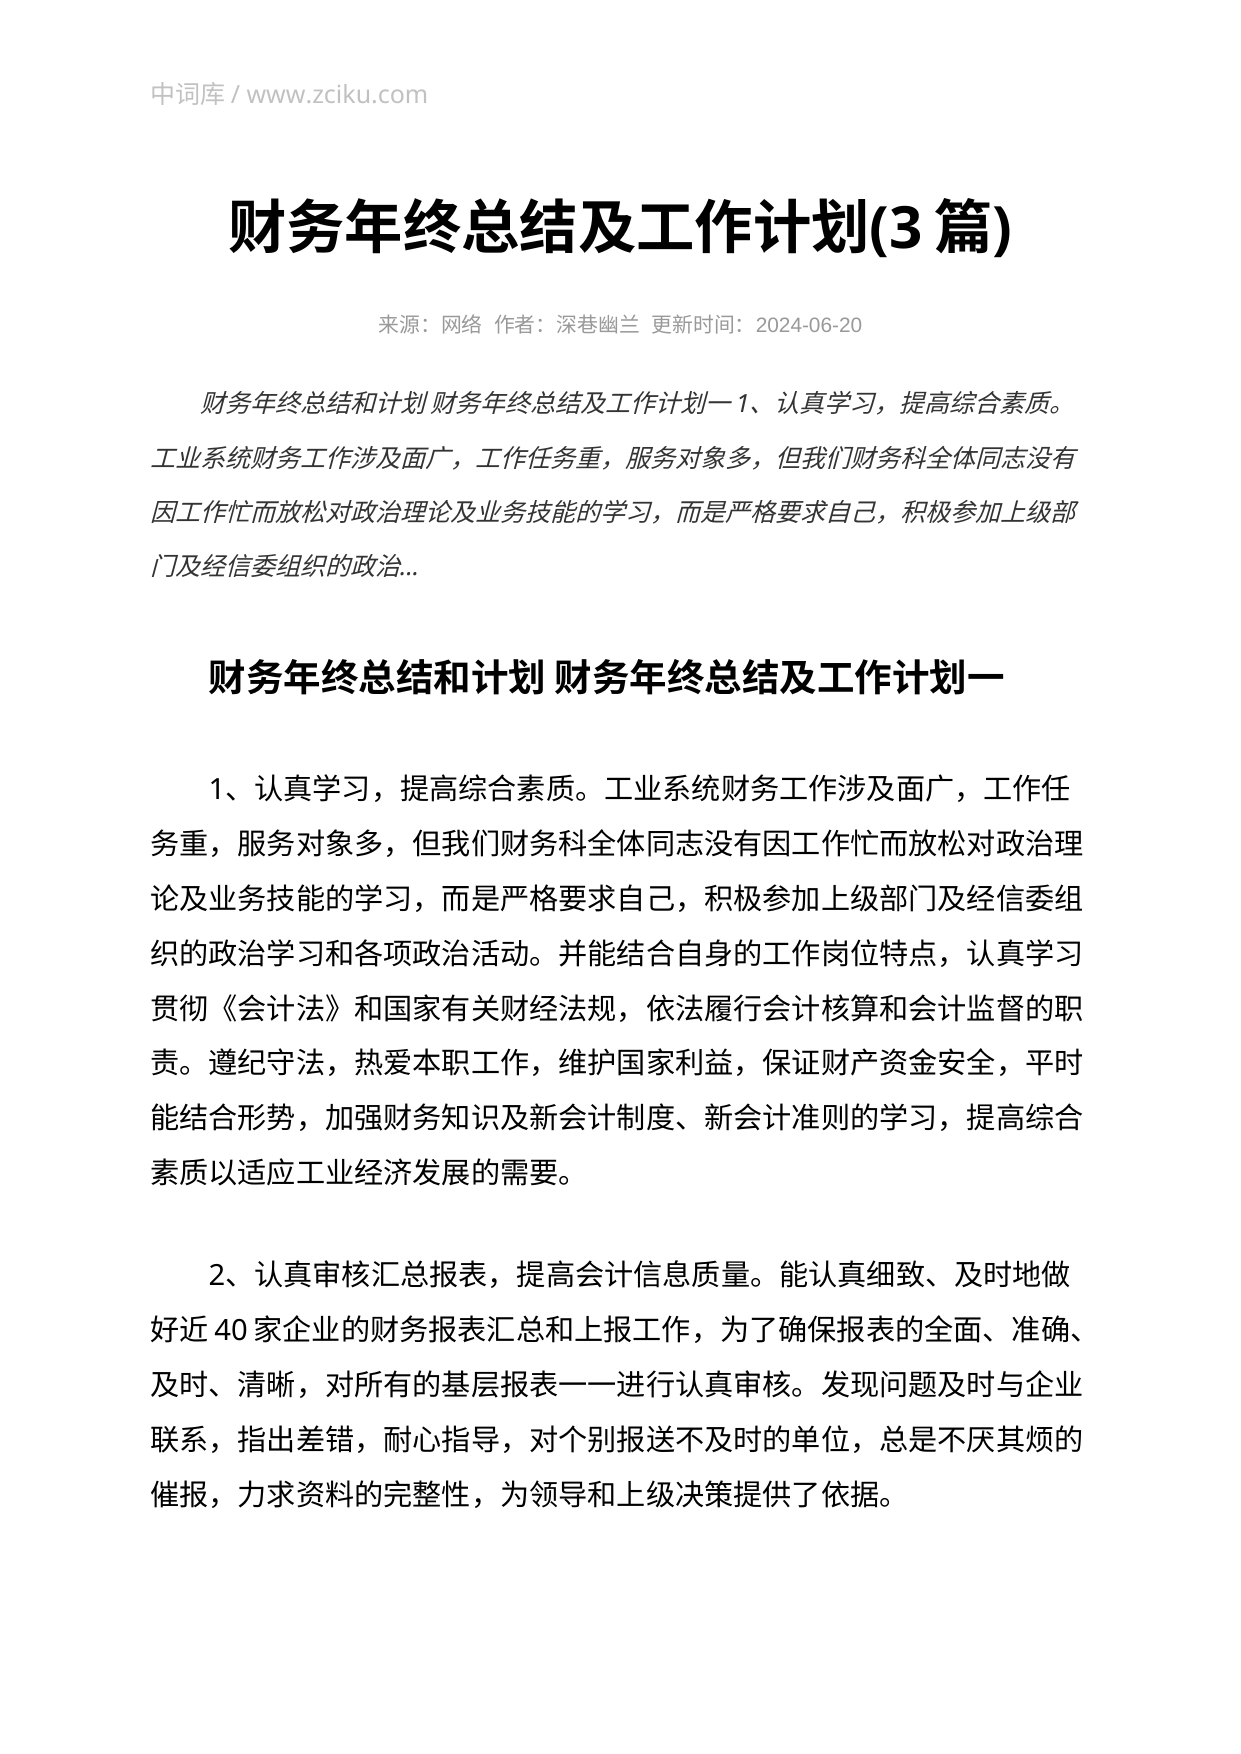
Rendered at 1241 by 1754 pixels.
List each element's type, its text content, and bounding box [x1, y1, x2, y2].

text 来源：网络 作者：深巷幽兰 更新时间：2024-06-20 [150, 313, 1090, 337]
text 财务年终总结和计划 财务年终总结及工作计划一1、认真学习，提高综合素质。工业系统财务工作涉及面广，工作任务重，服务对象多，但我们财务科全体同志没有因工作忙而放松对政治理论及业务技能的学习，而是严格要求自己，积极参加上级部门及经信委组织的政治... [150, 384, 1090, 583]
text 财务年终总结和计划 财务年终总结及工作计划一 [150, 648, 1090, 702]
text 2、认真审核汇总报表，提高会计信息质量。能认真细致、及时地做好近40家企业的财务报表汇总和上报工作，为了确保报表的全面、准确、及时、清晰，对所有的基层报表一一进行认真审核。发现问题及时与企业联系，指出差错，耐心指导，对个别报送不及时的单位，总是不厌其烦的催报，力求资料的完整性，为领导和上级决策提供了依据。 [150, 1252, 1090, 1514]
subtitle 财务年终总结及工作计划(3篇) [150, 181, 1090, 266]
text 1、认真学习，提高综合素质。工业系统财务工作涉及面广，工作任务重，服务对象多，但我们财务科全体同志没有因工作忙而放松对政治理论及业务技能的学习，而是严格要求自己，积极参加上级部门及经信委组织的政治学习和各项政治活动。并能结合自身的工作岗位特点，认真学习贯彻《会计法》和国家有关财经法规，依法履行会计核算和会计监督的职责。遵纪守法，热爱本职工作，维护国家利益，保证财产资金安全，平时能结合形势，加强财务知识及新会计制度、新会计准则的学习，提高综合素质以适应工业经济发展的需要。 [150, 766, 1090, 1192]
